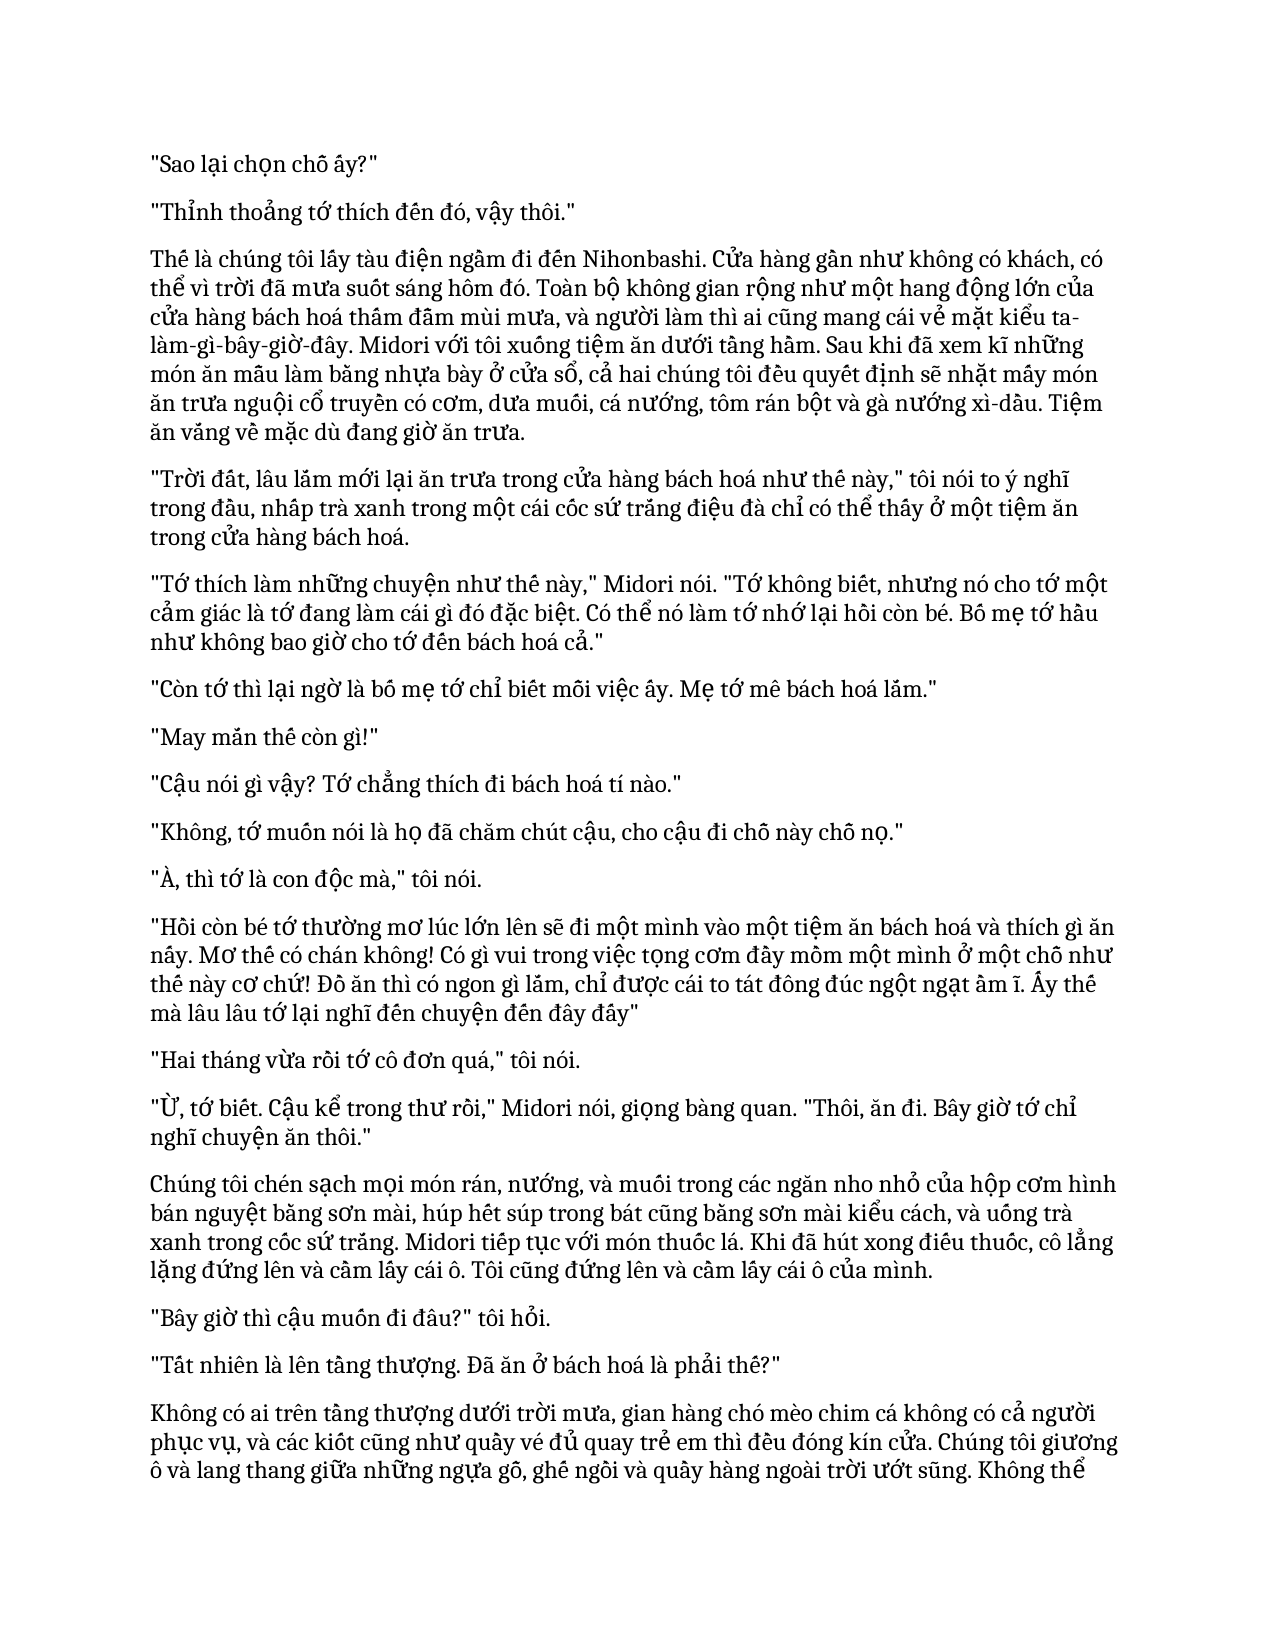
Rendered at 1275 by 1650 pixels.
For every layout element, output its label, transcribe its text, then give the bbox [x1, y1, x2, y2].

text "Sao lại chọn chỗ ấy?" [150, 150, 1125, 179]
text "Còn tớ thì lại ngờ là bố mẹ tớ chỉ biết mỗi việc ấy. Mẹ tớ mê bách hoá lắm." [150, 675, 1125, 704]
text "Bây giờ thì cậu muốn đi đâu?" tôi hỏi. [150, 1304, 1125, 1332]
text "Tớ thích làm những chuyện như thế này," Midori nói. "Tớ không biết, nhưng nó cho tớ một cảm giác là tớ đang làm cái gì đó đặc biệt. Có thể nó làm tớ nhớ lại hồi còn bé. Bố mẹ tớ hầu như không bao giờ cho tớ đến bách hoá cả." [150, 570, 1125, 656]
text "À, thì tớ là con độc mà," tôi nói. [150, 865, 1125, 894]
text "Không, tớ muốn nói là họ đã chăm chút cậu, cho cậu đi chỗ này chỗ nọ." [150, 817, 1125, 846]
text "Hồi còn bé tớ thường mơ lúc lớn lên sẽ đi một mình vào một tiệm ăn bách hoá và thích gì ăn nấy. Mơ thế có chán không! Có gì vui trong việc tọng cơm đầy mồm một mình ở một chỗ như thế này cơ chứ! Đồ ăn thì có ngon gì lắm, chỉ được cái to tát đông đúc ngột ngạt ầm ĩ. Ấy thế mà lâu lâu tớ lại nghĩ đến chuyện đến đây đấy" [150, 912, 1125, 1027]
text "Trời đất, lâu lắm mới lại ăn trưa trong cửa hàng bách hoá như thế này," tôi nói to ý nghĩ trong đầu, nhấp trà xanh trong một cái cốc sứ trắng điệu đà chỉ có thể thấy ở một tiệm ăn trong cửa hàng bách hoá. [150, 465, 1125, 551]
text "Ừ, tớ biết. Cậu kể trong thư rồi," Midori nói, giọng bàng quan. "Thôi, ăn đi. Bây giờ tớ chỉ nghĩ chuyện ăn thôi." [150, 1094, 1125, 1151]
text "Cậu nói gì vậy? Tớ chẳng thích đi bách hoá tí nào." [150, 770, 1125, 799]
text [150, 1399, 1125, 1485]
text "Thỉnh thoảng tớ thích đến đó, vậy thôi." [150, 197, 1125, 226]
text "Hai tháng vừa rồi tớ cô đơn quá," tôi nói. [150, 1046, 1125, 1075]
text "Tất nhiên là lên tầng thượng. Đã ăn ở bách hoá là phải thế?" [150, 1351, 1125, 1380]
text Thế là chúng tôi lấy tàu điện ngầm đi đến Nihonbashi. Cửa hàng gần như không có khách, có thể vì trời đã mưa suốt sáng hôm đó. Toàn bộ không gian rộng như một hang động lớn của cửa hàng bách hoá thấm đẫm mùi mưa, và người làm thì ai cũng mang cái vẻ mặt kiểu ta-làm-gì-bây-giờ-đây. Midori với tôi xuống tiệm ăn dưới tầng hầm. Sau khi đã xem kĩ những món ăn mẫu làm bằng nhựa bày ở cửa sổ, cả hai chúng tôi đều quyết định sẽ nhặt mấy món ăn trưa nguội cổ truyền có cơm, dưa muối, cá nướng, tôm rán bột và gà nướng xì-dầu. Tiệm ăn vắng về mặc dù đang giờ ăn trưa. [150, 245, 1125, 446]
text "May mắn thế còn gì!" [150, 722, 1125, 751]
text Chúng tôi chén sạch mọi món rán, nướng, và muối trong các ngăn nho nhỏ của hộp cơm hình bán nguyệt bằng sơn mài, húp hết súp trong bát cũng bằng sơn mài kiểu cách, và uống trà xanh trong cốc sứ trắng. Midori tiếp tục với món thuốc lá. Khi đã hút xong điếu thuốc, cô lẳng lặng đứng lên và cầm lấy cái ô. Tôi cũng đứng lên và cầm lấy cái ô của mình. [150, 1170, 1125, 1285]
